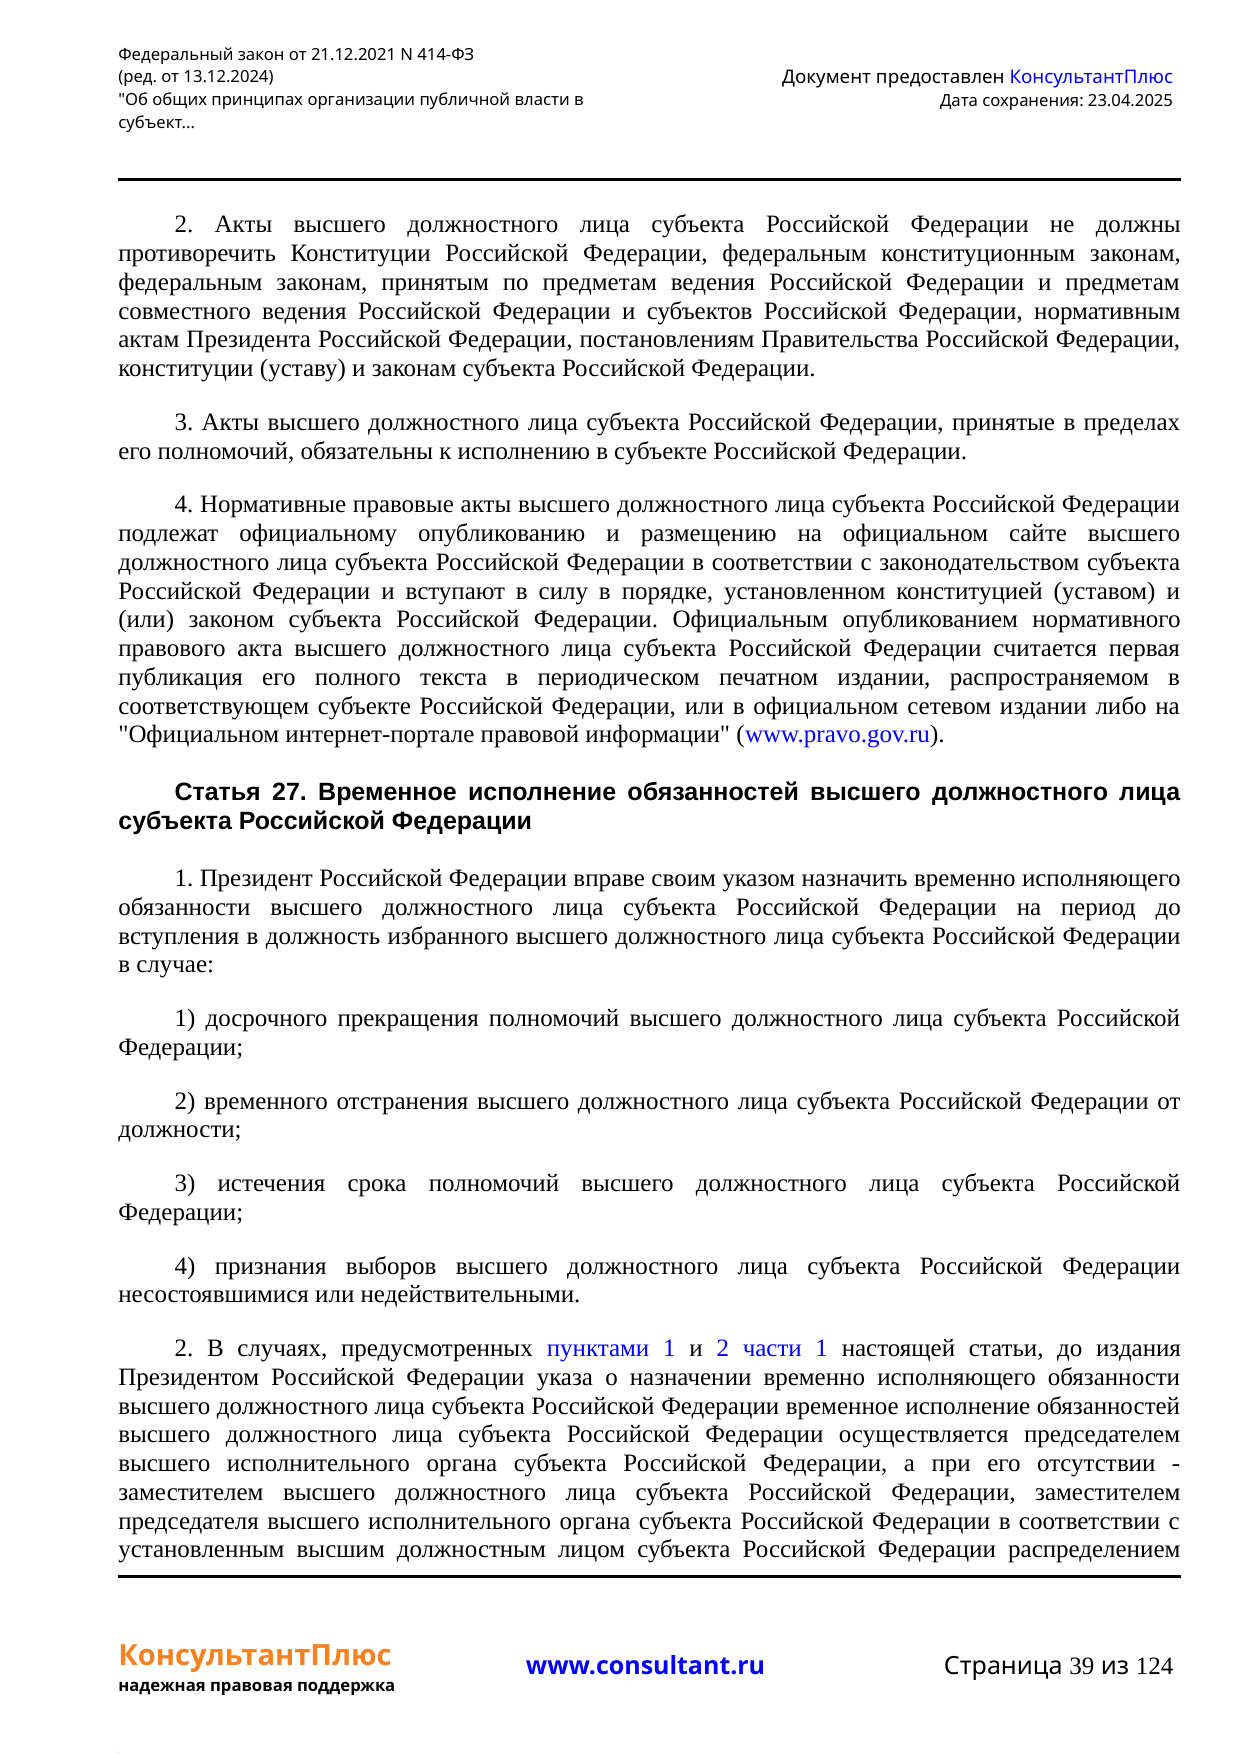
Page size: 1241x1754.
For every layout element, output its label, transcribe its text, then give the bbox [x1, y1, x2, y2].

title Статья 27. Временное исполнение обязанностей высшего должностного лица субъекта Российской Федерации [118, 777, 1181, 834]
text 3. Акты высшего должностного лица субъекта Российской Федерации, принятые в пределах его полномочий, обязательны к исполнению в субъекте Российской Федерации. [118, 407, 1181, 464]
text 2. Акты высшего должностного лица субъекта Российской Федерации не должны противоречить Конституции Российской Федерации, федеральным конституционным законам, федеральным законам, принятым по предметам ведения Российской Федерации и предметам совместного ведения Российской Федерации и субъектов Российской Федерации, нормативным актам Президента Российской Федерации, постановлениям Правительства Российской Федерации, конституции (уставу) и законам субъекта Российской Федерации. [118, 209, 1181, 382]
text 2) временного отстранения высшего должностного лица субъекта Российской Федерации от должности; [118, 1086, 1181, 1143]
text 4. Нормативные правовые акты высшего должностного лица субъекта Российской Федерации подлежат официальному опубликованию и размещению на официальном сайте высшего должностного лица субъекта Российской Федерации в соответствии с законодательством субъекта Российской Федерации и вступают в силу в порядке, установленном конституцией (уставом) и (или) законом субъекта Российской Федерации. Официальным опубликованием нормативного правового акта высшего должностного лица субъекта Российской Федерации считается первая публикация его полного текста в периодическом печатном издании, распространяемом в соответствующем субъекте Российской Федерации, или в официальном сетевом издании либо на "Официальном интернет-портале правовой информации" (www.pravo.gov.ru). [118, 489, 1181, 748]
text 1) досрочного прекращения полномочий высшего должностного лица субъекта Российской Федерации; [118, 1003, 1181, 1061]
text 1. Президент Российской Федерации вправе своим указом назначить временно исполняющего обязанности высшего должностного лица субъекта Российской Федерации на период до вступления в должность избранного высшего должностного лица субъекта Российской Федерации в случае: [118, 863, 1181, 978]
text 3) истечения срока полномочий высшего должностного лица субъекта Российской Федерации; [118, 1168, 1181, 1226]
text 4) признания выборов высшего должностного лица субъекта Российской Федерации несостоявшимися или недействительными. [118, 1251, 1181, 1308]
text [118, 1333, 1181, 1563]
